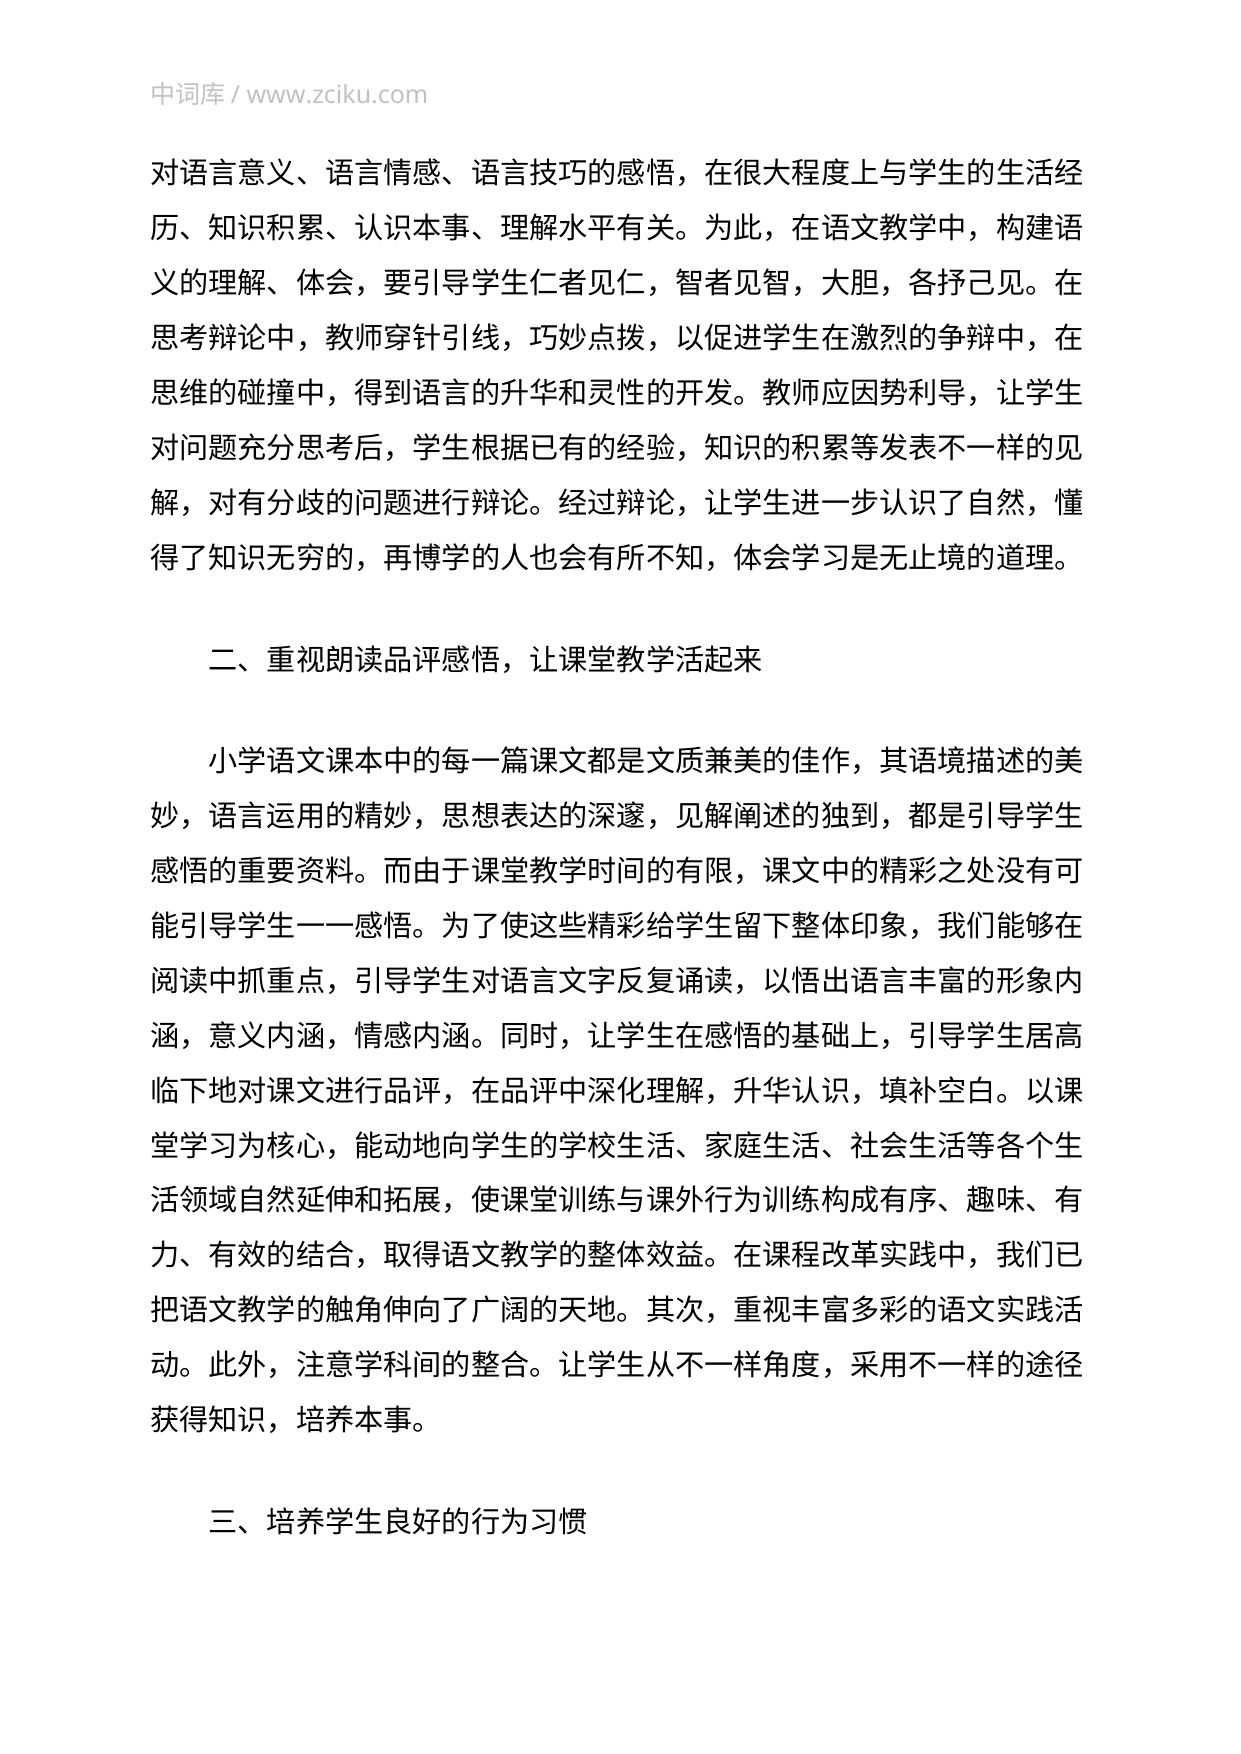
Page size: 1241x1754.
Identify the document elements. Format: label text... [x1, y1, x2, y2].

text 三、培养学生良好的行为习惯 [150, 1498, 1090, 1541]
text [150, 150, 1090, 577]
text 小学语文课本中的每一篇课文都是文质兼美的佳作，其语境描述的美妙，语言运用的精妙，思想表达的深邃，见解阐述的独到，都是引导学生感悟的重要资料。而由于课堂教学时间的有限，课文中的精彩之处没有可能引导学生一一感悟。为了使这些精彩给学生留下整体印象，我们能够在阅读中抓重点，引导学生对语言文字反复诵读，以悟出语言丰富的形象内涵，意义内涵，情感内涵。同时，让学生在感悟的基础上，引导学生居高临下地对课文进行品评，在品评中深化理解，升华认识，填补空白。以课堂学习为核心，能动地向学生的学校生活、家庭生活、社会生活等各个生活领域自然延伸和拓展，使课堂训练与课外行为训练构成有序、趣味、有力、有效的结合，取得语文教学的整体效益。在课程改革实践中，我们已把语文教学的触角伸向了广阔的天地。其次，重视丰富多彩的语文实践活动。此外，注意学科间的整合。让学生从不一样角度，采用不一样的途径获得知识，培养本事。 [150, 738, 1090, 1439]
text 二、重视朗读品评感悟，让课堂教学活起来 [150, 636, 1090, 678]
